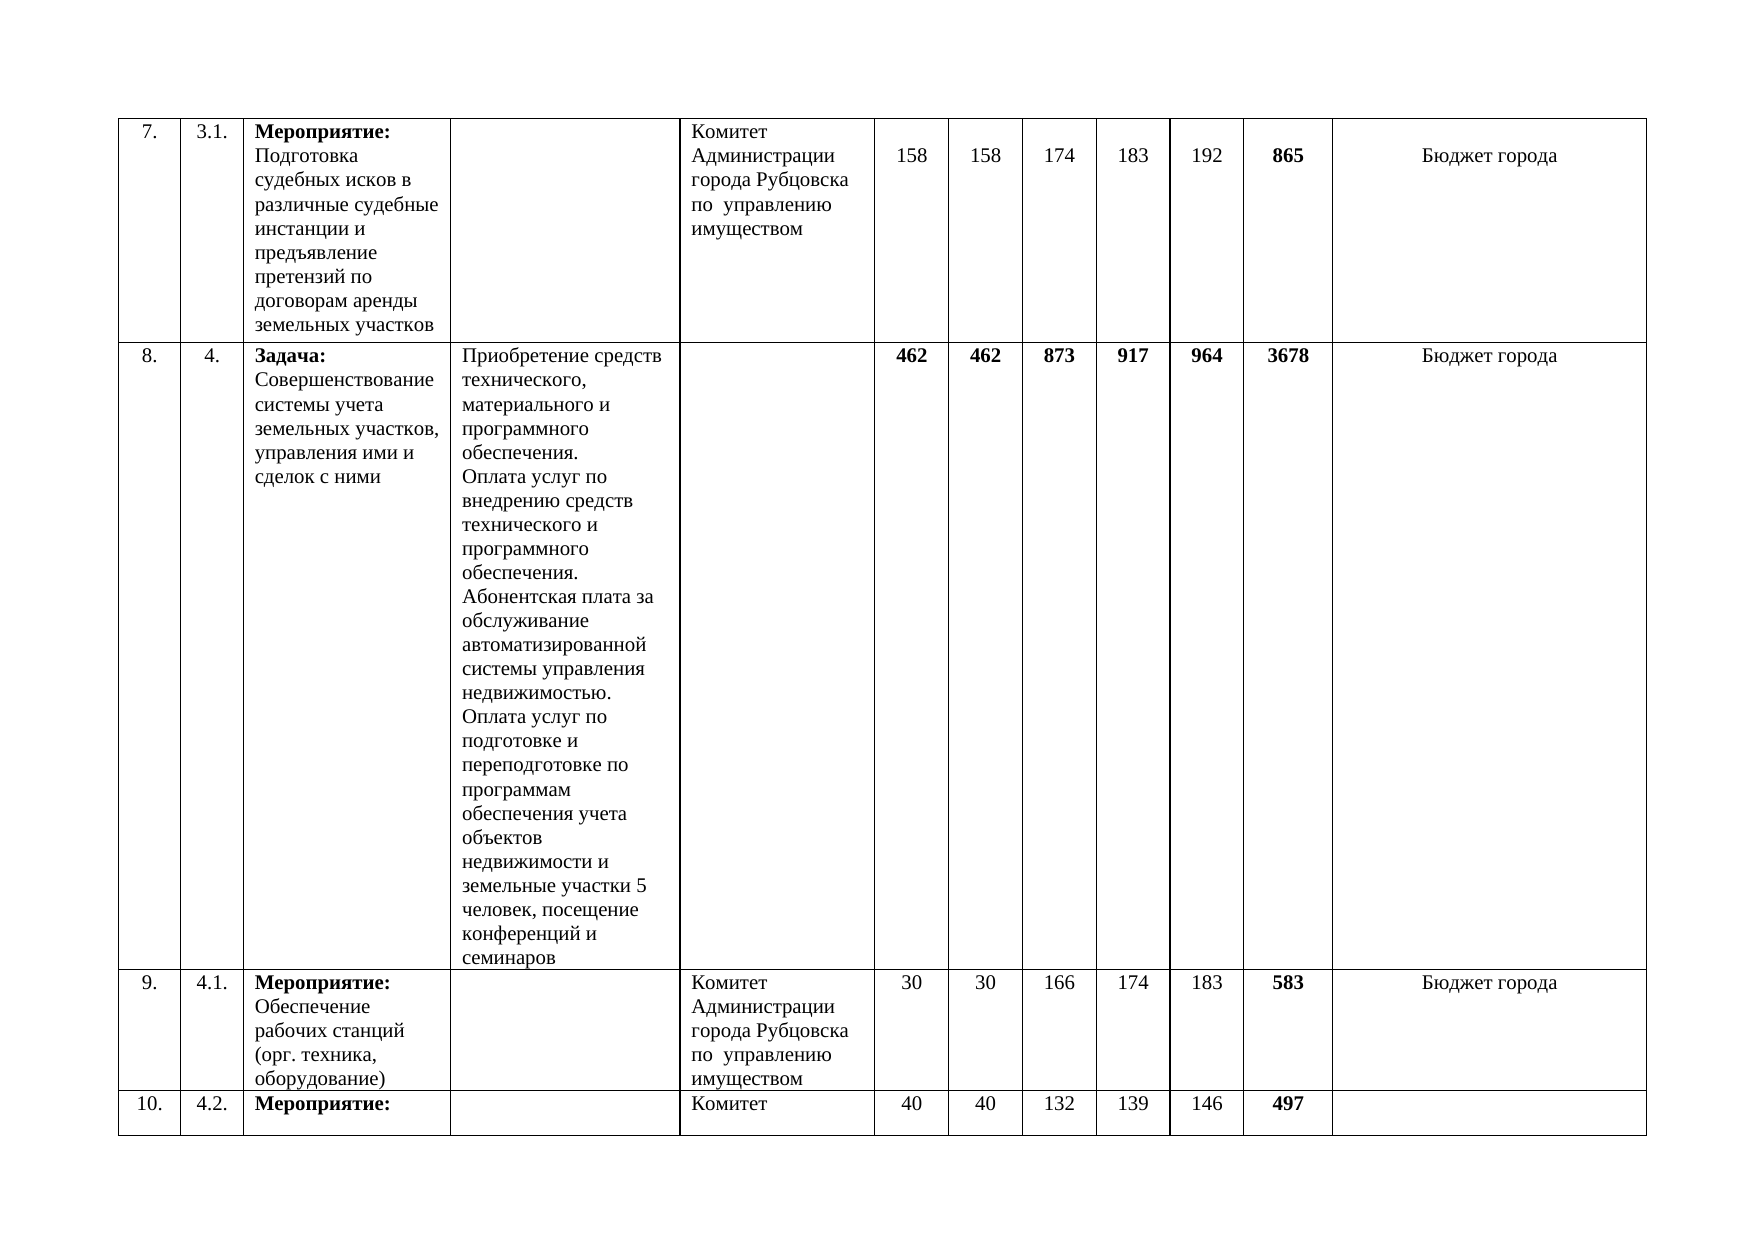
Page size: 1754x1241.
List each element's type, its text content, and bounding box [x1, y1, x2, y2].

table_cell 183 [1097, 119, 1169, 342]
table_cell 40 [875, 1091, 948, 1135]
table_cell 146 [1171, 1091, 1243, 1135]
table_cell 158 [949, 119, 1022, 342]
table_cell [451, 1091, 679, 1135]
table_cell 40 [949, 1091, 1022, 1135]
table_cell 3678 [1244, 343, 1332, 969]
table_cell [244, 1091, 450, 1135]
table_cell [681, 1091, 874, 1135]
table_cell 462 [875, 343, 948, 969]
table_cell 30 [949, 970, 1022, 1090]
table_cell 132 [1023, 1091, 1096, 1135]
table_cell [681, 343, 874, 969]
table_cell 158 [875, 119, 948, 342]
table_cell 30 [875, 970, 948, 1090]
table_cell Бюджет города [1333, 343, 1646, 969]
table_cell 10. [119, 1091, 180, 1135]
table_cell [1333, 1091, 1646, 1135]
table_cell 3.1. [181, 119, 243, 342]
table_cell 8. [119, 343, 180, 969]
table_cell 583 [1244, 970, 1332, 1090]
table_cell 462 [949, 343, 1022, 969]
table_cell Мероприятие: Обеспечение рабочих станций (орг. техника, оборудование) [244, 970, 450, 1090]
table_cell 183 [1171, 970, 1243, 1090]
table_cell 174 [1097, 970, 1169, 1090]
table_cell 9. [119, 970, 180, 1090]
table_cell [451, 970, 679, 1090]
table_cell Приобретение средств технического, материального и программного обеспечения. Оплата услуг по внедрению средств технического и программного обеспечения. Абонентская плата за обслуживание автоматизированной системы управления недвижимостью. Оплата услуг по подготовке и переподготовке по программам обеспечения учета объектов недвижимости и земельные участки 5 человек, посещение конференций и семинаров [451, 343, 679, 969]
table_cell [451, 119, 679, 342]
table_cell 964 [1171, 343, 1243, 969]
table_cell Комитет Администрации города Рубцовска по управлению имуществом [681, 119, 874, 342]
table_cell 192 [1171, 119, 1243, 342]
table_cell 166 [1023, 970, 1096, 1090]
table_cell Бюджет города [1333, 970, 1646, 1090]
table_cell Бюджет города [1333, 119, 1646, 342]
table_cell 7. [119, 119, 180, 342]
table_cell 4. [181, 343, 243, 969]
table_cell 865 [1244, 119, 1332, 342]
table_cell 917 [1097, 343, 1169, 969]
table_cell 4.2. [181, 1091, 243, 1135]
table_cell 497 [1244, 1091, 1332, 1135]
table_cell Мероприятие: Подготовка судебных исков в различные судебные инстанции и предъявление претензий по договорам аренды земельных участков [244, 119, 450, 342]
table_cell Задача: Совершенствование системы учета земельных участков, управления ими и сделок с ними [244, 343, 450, 969]
table_cell 139 [1097, 1091, 1169, 1135]
table_cell Комитет Администрации города Рубцовска по управлению имуществом [681, 970, 874, 1090]
table_cell 4.1. [181, 970, 243, 1090]
table_cell 174 [1023, 119, 1096, 342]
table_cell 873 [1023, 343, 1096, 969]
